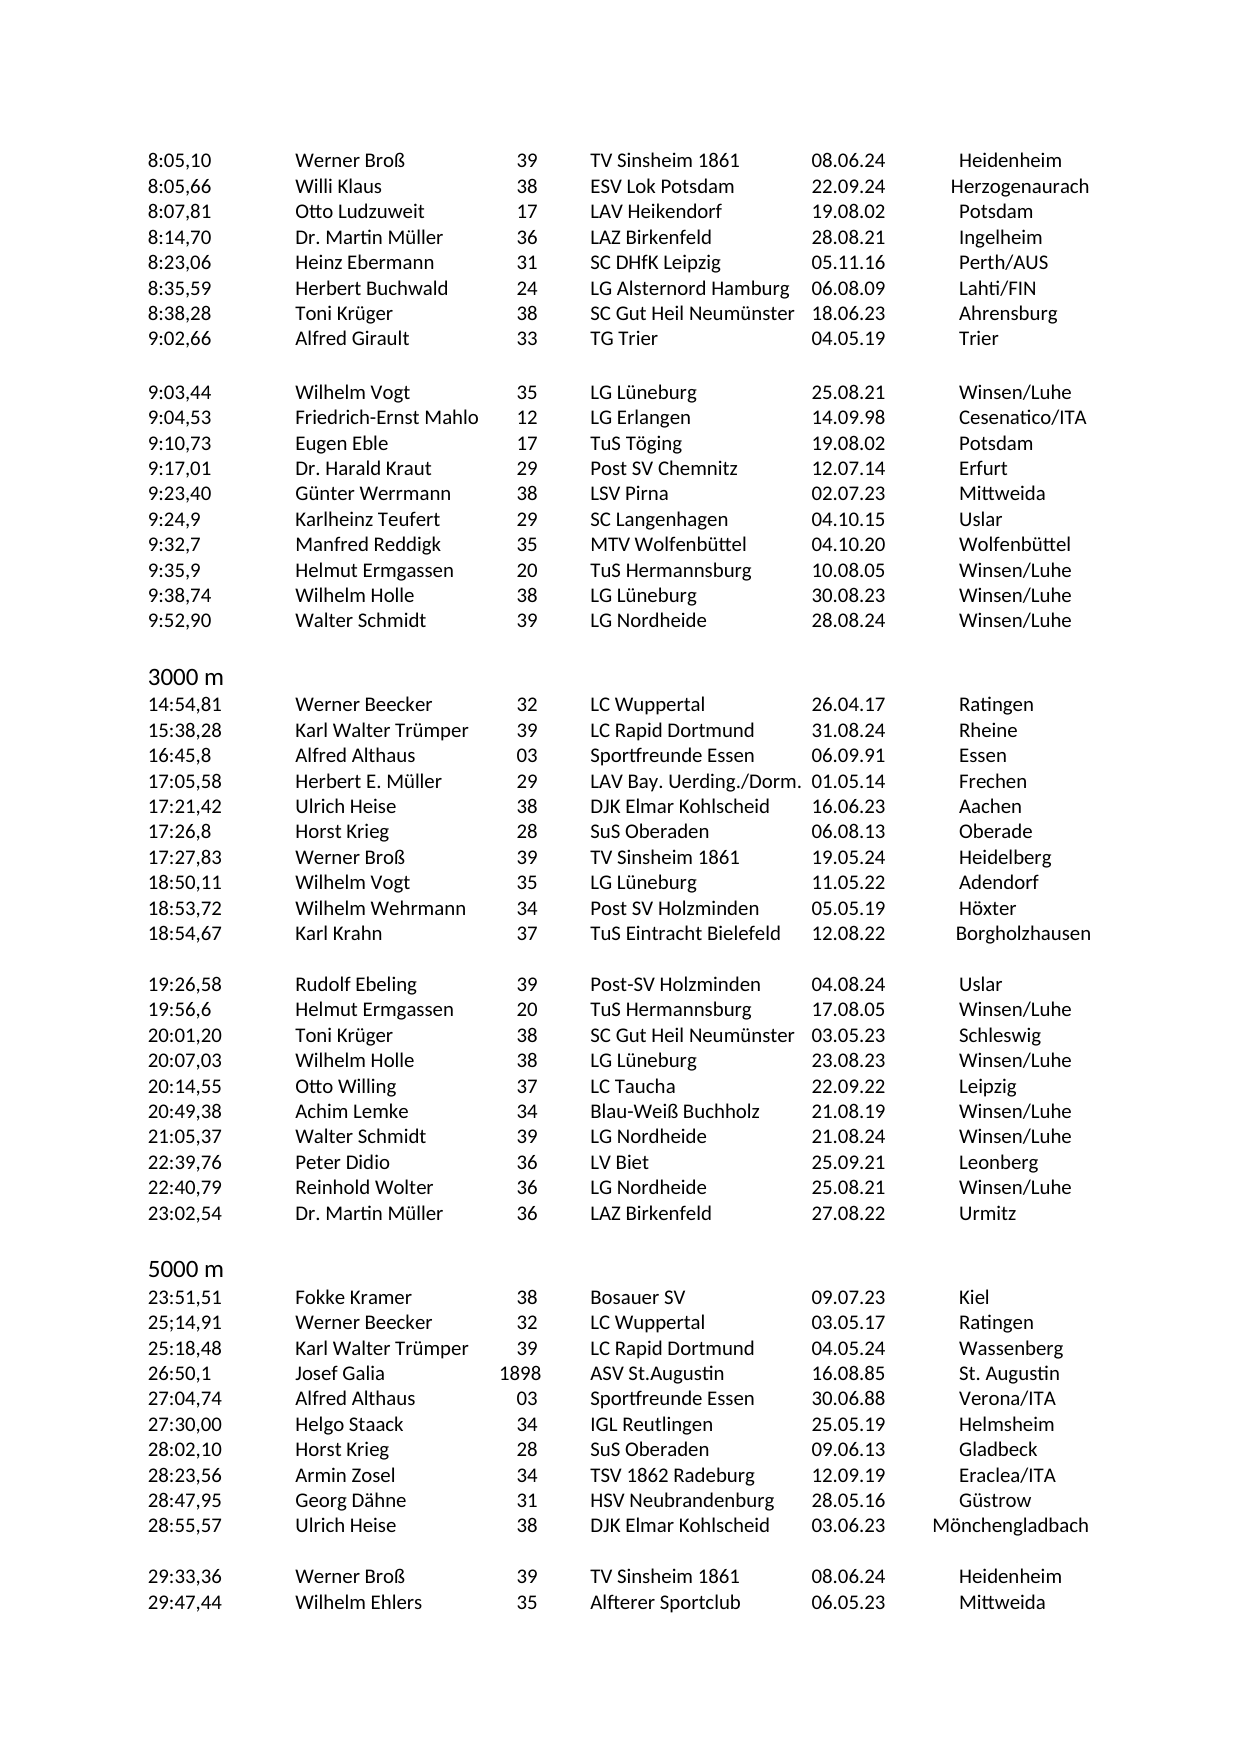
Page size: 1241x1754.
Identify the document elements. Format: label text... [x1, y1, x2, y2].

text 9:03,44 Wilhelm Vogt 35 LG Lüneburg 25.08.21 Winsen/Luhe [148, 379, 1093, 404]
text 8:35,59 Herbert Buchwald 24 LG Alsternord Hamburg 06.08.09 Lahti/FIN [148, 275, 1093, 300]
text 9:17,01 Dr. Harald Kraut 29 Post SV Chemnitz 12.07.14 Erfurt [148, 455, 1093, 481]
text 18:50,11 Wilhelm Vogt 35 LG Lüneburg 11.05.22 Adendorf [148, 869, 1093, 895]
text 9:04,53 Friedrich-Ernst Mahlo 12 LG Erlangen 14.09.98 Cesenatico/ITA [148, 404, 1093, 430]
text 28:23,56 Armin Zosel 34 TSV 1862 Radeburg 12.09.19 Eraclea/ITA [148, 1462, 1093, 1487]
text 20:49,38 Achim Lemke 34 Blau-Weiß Buchholz 21.08.19 Winsen/Luhe [148, 1098, 1093, 1124]
text 29:47,44 Wilhelm Ehlers 35 Alfterer Sportclub 06.05.23 Mittweida [148, 1589, 1093, 1614]
text 25;14,91 Werner Beecker 32 LC Wuppertal 03.05.17 Ratingen [148, 1309, 1093, 1335]
text 27:30,00 Helgo Staack 34 IGL Reutlingen 25.05.19 Helmsheim [148, 1411, 1093, 1436]
text 9:35,9 Helmut Ermgassen 20 TuS Hermannsburg 10.08.05 Winsen/Luhe [148, 557, 1093, 582]
text 23:02,54 Dr. Martin Müller 36 LAZ Birkenfeld 27.08.22 Urmitz [148, 1200, 1093, 1225]
text 20:07,03 Wilhelm Holle 38 LG Lüneburg 23.08.23 Winsen/Luhe [148, 1047, 1093, 1073]
text 17:05,58 Herbert E. Müller 29 LAV Bay. Uerding./Dorm. 01.05.14 Frechen [148, 768, 1093, 793]
text 28:02,10 Horst Krieg 28 SuS Oberaden 09.06.13 Gladbeck [148, 1436, 1093, 1462]
text 8:05,10 Werner Broß 39 TV Sinsheim 1861 08.06.24 Heidenheim [148, 148, 1093, 173]
text 9:24,9 Karlheinz Teufert 29 SC Langenhagen 04.10.15 Uslar [148, 506, 1093, 531]
text 9:52,90 Walter Schmidt 39 LG Nordheide 28.08.24 Winsen/Luhe [148, 608, 1093, 633]
text 8:07,81 Otto Ludzuweit 17 LAV Heikendorf 19.08.02 Potsdam [148, 198, 1093, 224]
text 8:23,06 Heinz Ebermann 31 SC DHfK Leipzig 05.11.16 Perth/AUS [148, 249, 1093, 275]
text 18:53,72 Wilhelm Wehrmann 34 Post SV Holzminden 05.05.19 Höxter [148, 895, 1093, 920]
text 8:14,70 Dr. Martin Müller 36 LAZ Birkenfeld 28.08.21 Ingelheim [148, 224, 1093, 249]
text 26:50,1 Josef Galia 1898 ASV St.Augustin 16.08.85 St. Augustin [148, 1360, 1093, 1386]
text 20:01,20 Toni Krüger 38 SC Gut Heil Neumünster 03.05.23 Schleswig [148, 1022, 1093, 1047]
text 3000 m [148, 661, 1093, 692]
text 20:14,55 Otto Willing 37 LC Taucha 22.09.22 Leipzig [148, 1073, 1093, 1098]
text 22:39,76 Peter Didio 36 LV Biet 25.09.21 Leonberg [148, 1149, 1093, 1174]
text 8:05,66 Willi Klaus 38 ESV Lok Potsdam 22.09.24 Herzogenaurach [148, 173, 1093, 198]
text 25:18,48 Karl Walter Trümper 39 LC Rapid Dortmund 04.05.24 Wassenberg [148, 1335, 1093, 1360]
text 9:38,74 Wilhelm Holle 38 LG Lüneburg 30.08.23 Winsen/Luhe [148, 582, 1093, 608]
text 23:51,51 Fokke Kramer 38 Bosauer SV 09.07.23 Kiel [148, 1284, 1093, 1309]
text 19:56,6 Helmut Ermgassen 20 TuS Hermannsburg 17.08.05 Winsen/Luhe [148, 997, 1093, 1022]
text 17:21,42 Ulrich Heise 38 DJK Elmar Kohlscheid 16.06.23 Aachen [148, 793, 1093, 819]
text 16:45,8 Alfred Althaus 03 Sportfreunde Essen 06.09.91 Essen [148, 742, 1093, 768]
text 22:40,79 Reinhold Wolter 36 LG Nordheide 25.08.21 Winsen/Luhe [148, 1174, 1093, 1200]
text 9:02,66 Alfred Girault 33 TG Trier 04.05.19 Trier [148, 326, 1093, 351]
text 29:33,36 Werner Broß 39 TV Sinsheim 1861 08.06.24 Heidenheim [148, 1563, 1093, 1589]
text 14:54,81 Werner Beecker 32 LC Wuppertal 26.04.17 Ratingen [148, 692, 1093, 717]
text 18:54,67 Karl Krahn 37 TuS Eintracht Bielefeld 12.08.22 Borgholzhausen [148, 920, 1093, 946]
text 17:27,83 Werner Broß 39 TV Sinsheim 1861 19.05.24 Heidelberg [148, 844, 1093, 869]
text 8:38,28 Toni Krüger 38 SC Gut Heil Neumünster 18.06.23 Ahrensburg [148, 300, 1093, 326]
text 28:55,57 Ulrich Heise 38 DJK Elmar Kohlscheid 03.06.23 Mönchengladbach [148, 1513, 1093, 1538]
text 9:10,73 Eugen Eble 17 TuS Töging 19.08.02 Potsdam [148, 430, 1093, 455]
text 21:05,37 Walter Schmidt 39 LG Nordheide 21.08.24 Winsen/Luhe [148, 1124, 1093, 1149]
text 5000 m [148, 1253, 1093, 1284]
text 17:26,8 Horst Krieg 28 SuS Oberaden 06.08.13 Oberade [148, 819, 1093, 844]
text 19:26,58 Rudolf Ebeling 39 Post-SV Holzminden 04.08.24 Uslar [148, 971, 1093, 997]
text 9:32,7 Manfred Reddigk 35 MTV Wolfenbüttel 04.10.20 Wolfenbüttel [148, 531, 1093, 557]
text 9:23,40 Günter Werrmann 38 LSV Pirna 02.07.23 Mittweida [148, 481, 1093, 506]
text 28:47,95 Georg Dähne 31 HSV Neubrandenburg 28.05.16 Güstrow [148, 1487, 1093, 1513]
text 15:38,28 Karl Walter Trümper 39 LC Rapid Dortmund 31.08.24 Rheine [148, 717, 1093, 742]
text 27:04,74 Alfred Althaus 03 Sportfreunde Essen 30.06.88 Verona/ITA [148, 1386, 1093, 1411]
